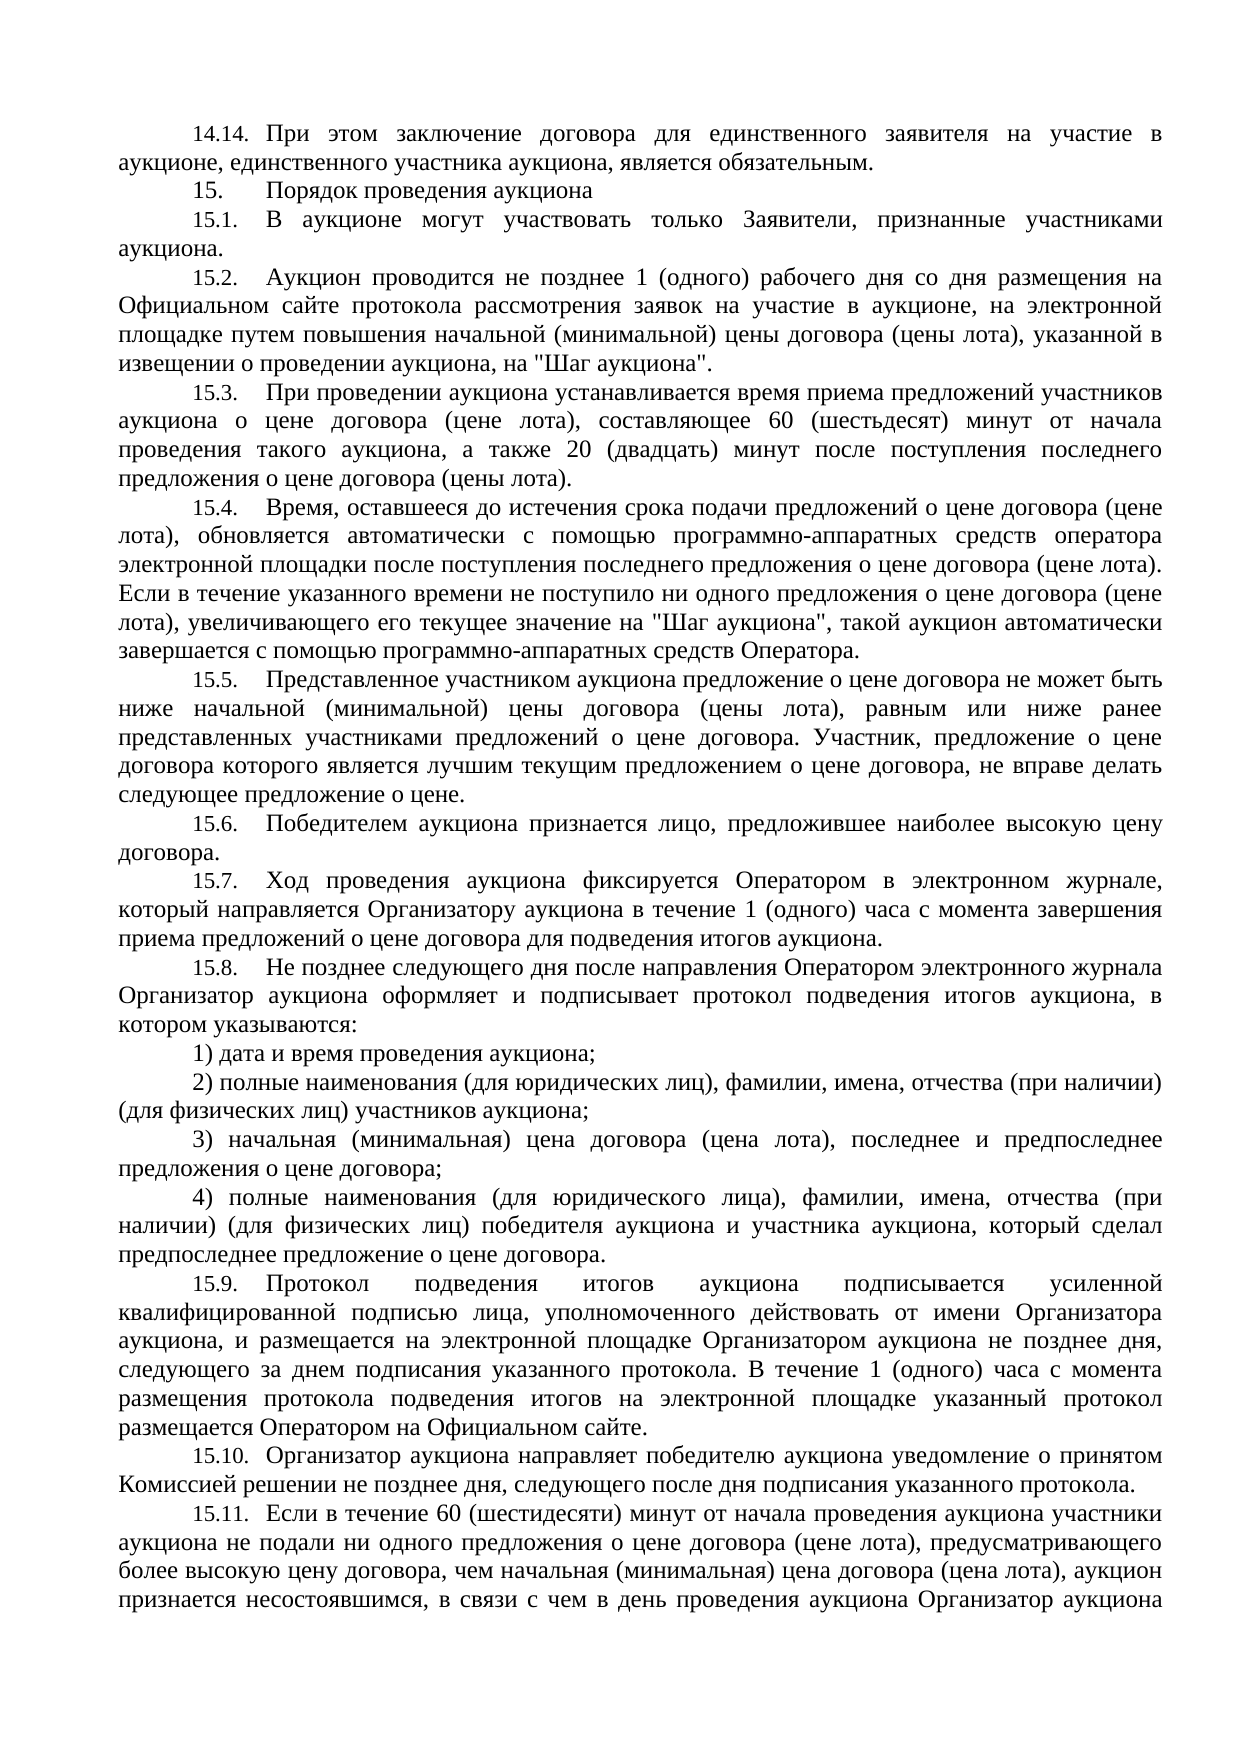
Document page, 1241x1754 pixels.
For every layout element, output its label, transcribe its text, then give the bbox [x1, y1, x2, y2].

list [118, 1498, 1163, 1613]
text 3) начальная (минимальная) цена договора (цена лота), последнее и предпоследнее предложения о цене договора; [118, 1124, 1163, 1182]
list Представленное участником аукциона предложение о цене договора не может быть ниже начальной (минимальной) цены договора (цены лота), равным или ниже ранее представленных участниками предложений о цене договора. Участник, предложение о цене договора которого является лучшим текущим предложением о цене договора, не вправе делать следующее предложение о цене. [118, 664, 1163, 808]
text 4) полные наименования (для юридического лица), фамилии, имена, отчества (при наличии) (для физических лиц) победителя аукциона и участника аукциона, который сделал предпоследнее предложение о цене договора. [118, 1182, 1163, 1268]
list Не позднее следующего дня после направления Оператором электронного журнала Организатор аукциона оформляет и подписывает протокол подведения итогов аукциона, в котором указываются: [118, 952, 1163, 1038]
text 2) полные наименования (для юридических лиц), фамилии, имена, отчества (при наличии) (для физических лиц) участников аукциона; [118, 1067, 1163, 1124]
list Победителем аукциона признается лицо, предложившее наиболее высокую цену договора. [118, 808, 1163, 866]
list Порядок проведения аукциона [118, 176, 1163, 204]
list Протокол подведения итогов аукциона подписывается усиленной квалифицированной подписью лица, уполномоченного действовать от имени Организатора аукциона, и размещается на электронной площадке Организатором аукциона не позднее дня, следующего за днем подписания указанного протокола. В течение 1 (одного) часа с момента размещения протокола подведения итогов на электронной площадке указанный протокол размещается Оператором на Официальном сайте. [118, 1268, 1163, 1441]
list В аукционе могут участвовать только Заявители, признанные участниками аукциона. [118, 204, 1163, 262]
list Аукцион проводится не позднее 1 (одного) рабочего дня со дня размещения на Официальном сайте протокола рассмотрения заявок на участие в аукционе, на электронной площадке путем повышения начальной (минимальной) цены договора (цены лота), указанной в извещении о проведении аукциона, на "Шаг аукциона". [118, 262, 1163, 377]
list При проведении аукциона устанавливается время приема предложений участников аукциона о цене договора (цене лота), составляющее 60 (шестьдесят) минут от начала проведения такого аукциона, а также 20 (двадцать) минут после поступления последнего предложения о цене договора (цены лота). [118, 377, 1163, 492]
list При этом заключение договора для единственного заявителя на участие в аукционе, единственного участника аукциона, является обязательным. [118, 118, 1163, 176]
list Ход проведения аукциона фиксируется Оператором в электронном журнале, который направляется Организатору аукциона в течение 1 (одного) часа с момента завершения приема предложений о цене договора для подведения итогов аукциона. [118, 866, 1163, 952]
list Организатор аукциона направляет победителю аукциона уведомление о принятом Комиссией решении не позднее дня, следующего после дня подписания указанного протокола. [118, 1441, 1163, 1498]
list Время, оставшееся до истечения срока подачи предложений о цене договора (цене лота), обновляется автоматически с помощью программно-аппаратных средств оператора электронной площадки после поступления последнего предложения о цене договора (цене лота). Если в течение указанного времени не поступило ни одного предложения о цене договора (цене лота), увеличивающего его текущее значение на "Шаг аукциона", такой аукцион автоматически завершается с помощью программно-аппаратных средств Оператора. [118, 492, 1163, 664]
text 1) дата и время проведения аукциона; [118, 1038, 1163, 1067]
